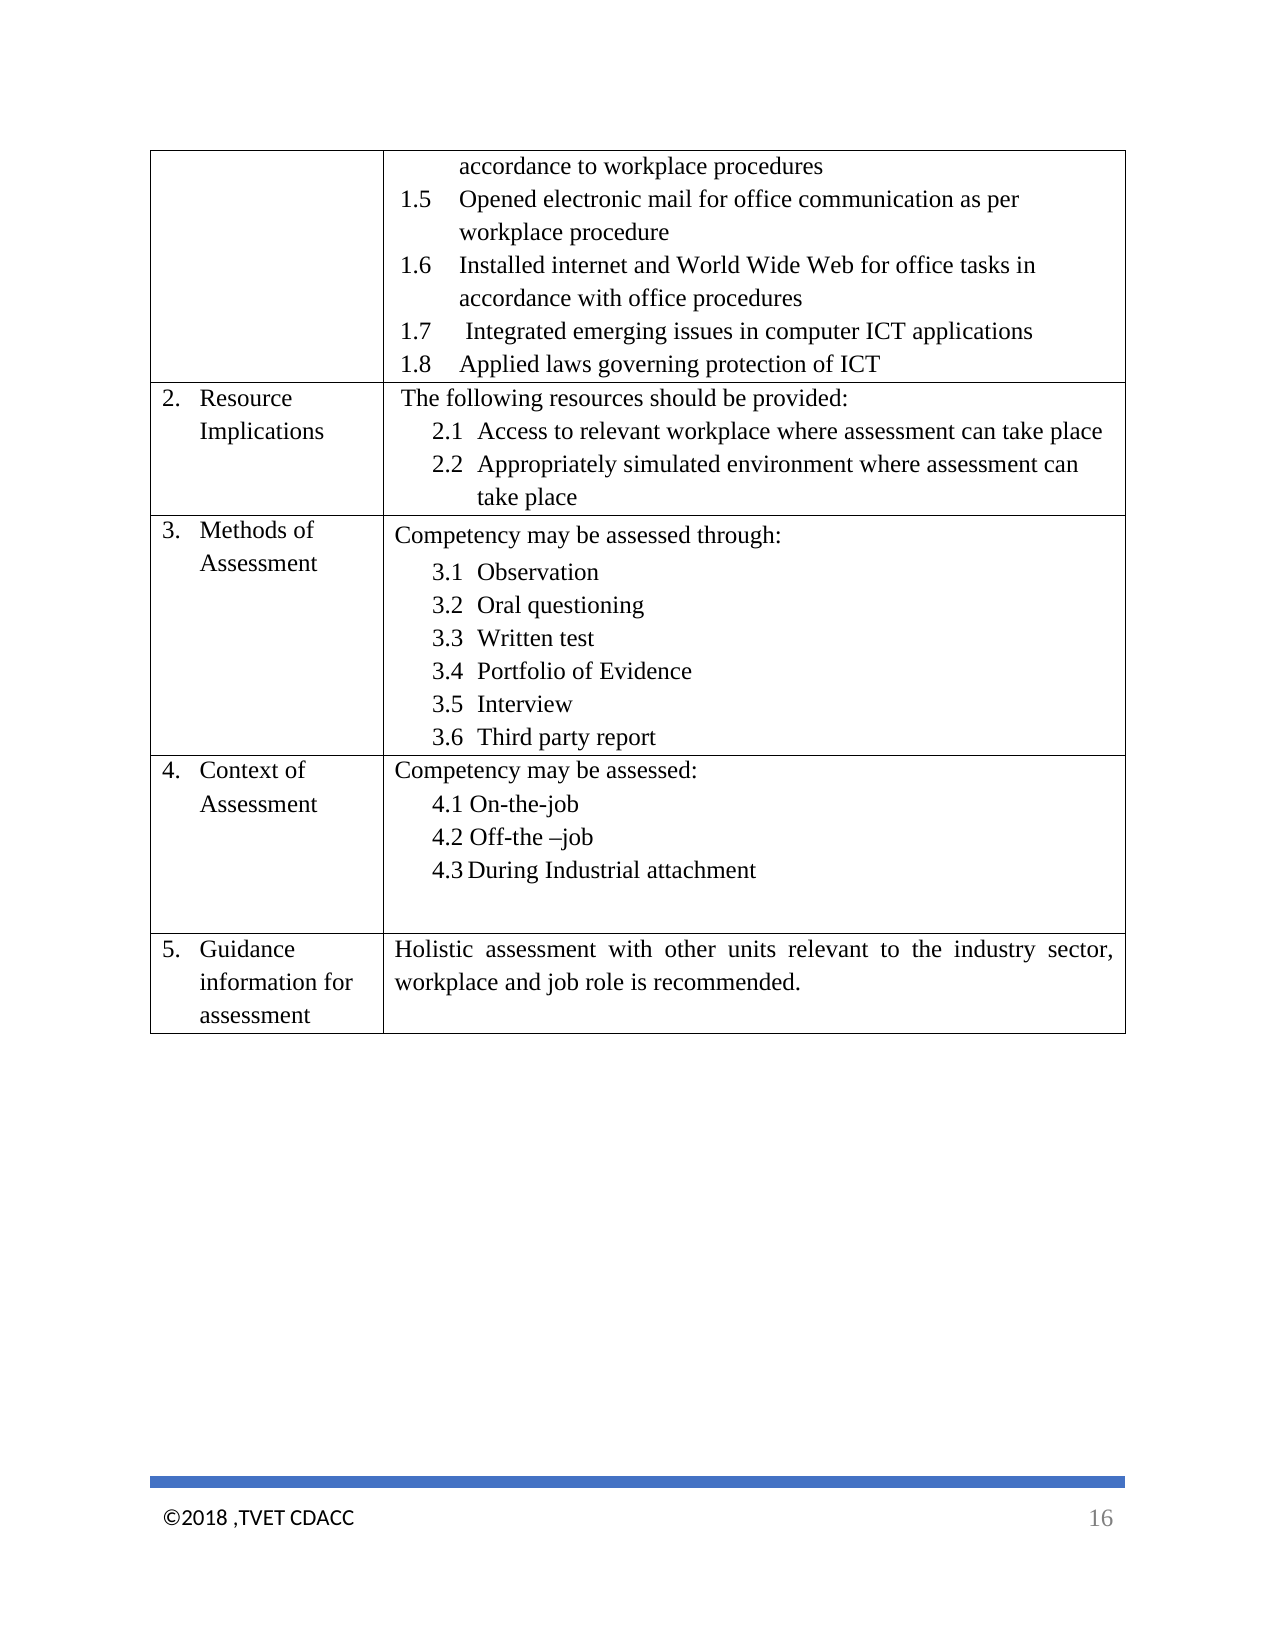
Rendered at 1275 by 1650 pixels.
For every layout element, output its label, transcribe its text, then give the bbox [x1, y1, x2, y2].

table_cell Competency may be assessed: On-the-job Off-the –job During Industrial attachment [384, 756, 1125, 933]
table_cell Competency may be assessed through: Observation Oral questioning Written test Portfolio of Evidence Interview Third party report [384, 516, 1125, 754]
table_cell Context of Assessment [151, 756, 383, 933]
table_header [384, 151, 1125, 382]
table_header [151, 151, 383, 382]
table_cell Guidance information for assessment [151, 934, 383, 1033]
table_cell Methods of Assessment [151, 516, 383, 754]
table_cell The following resources should be provided: Access to relevant workplace where assessment can take place Appropriately simulated environment where assessment can take place [384, 383, 1125, 514]
table_cell Holistic assessment with other units relevant to the industry sector, workplace and job role is recommended. [384, 934, 1125, 1033]
table_cell Resource Implications [151, 383, 383, 514]
